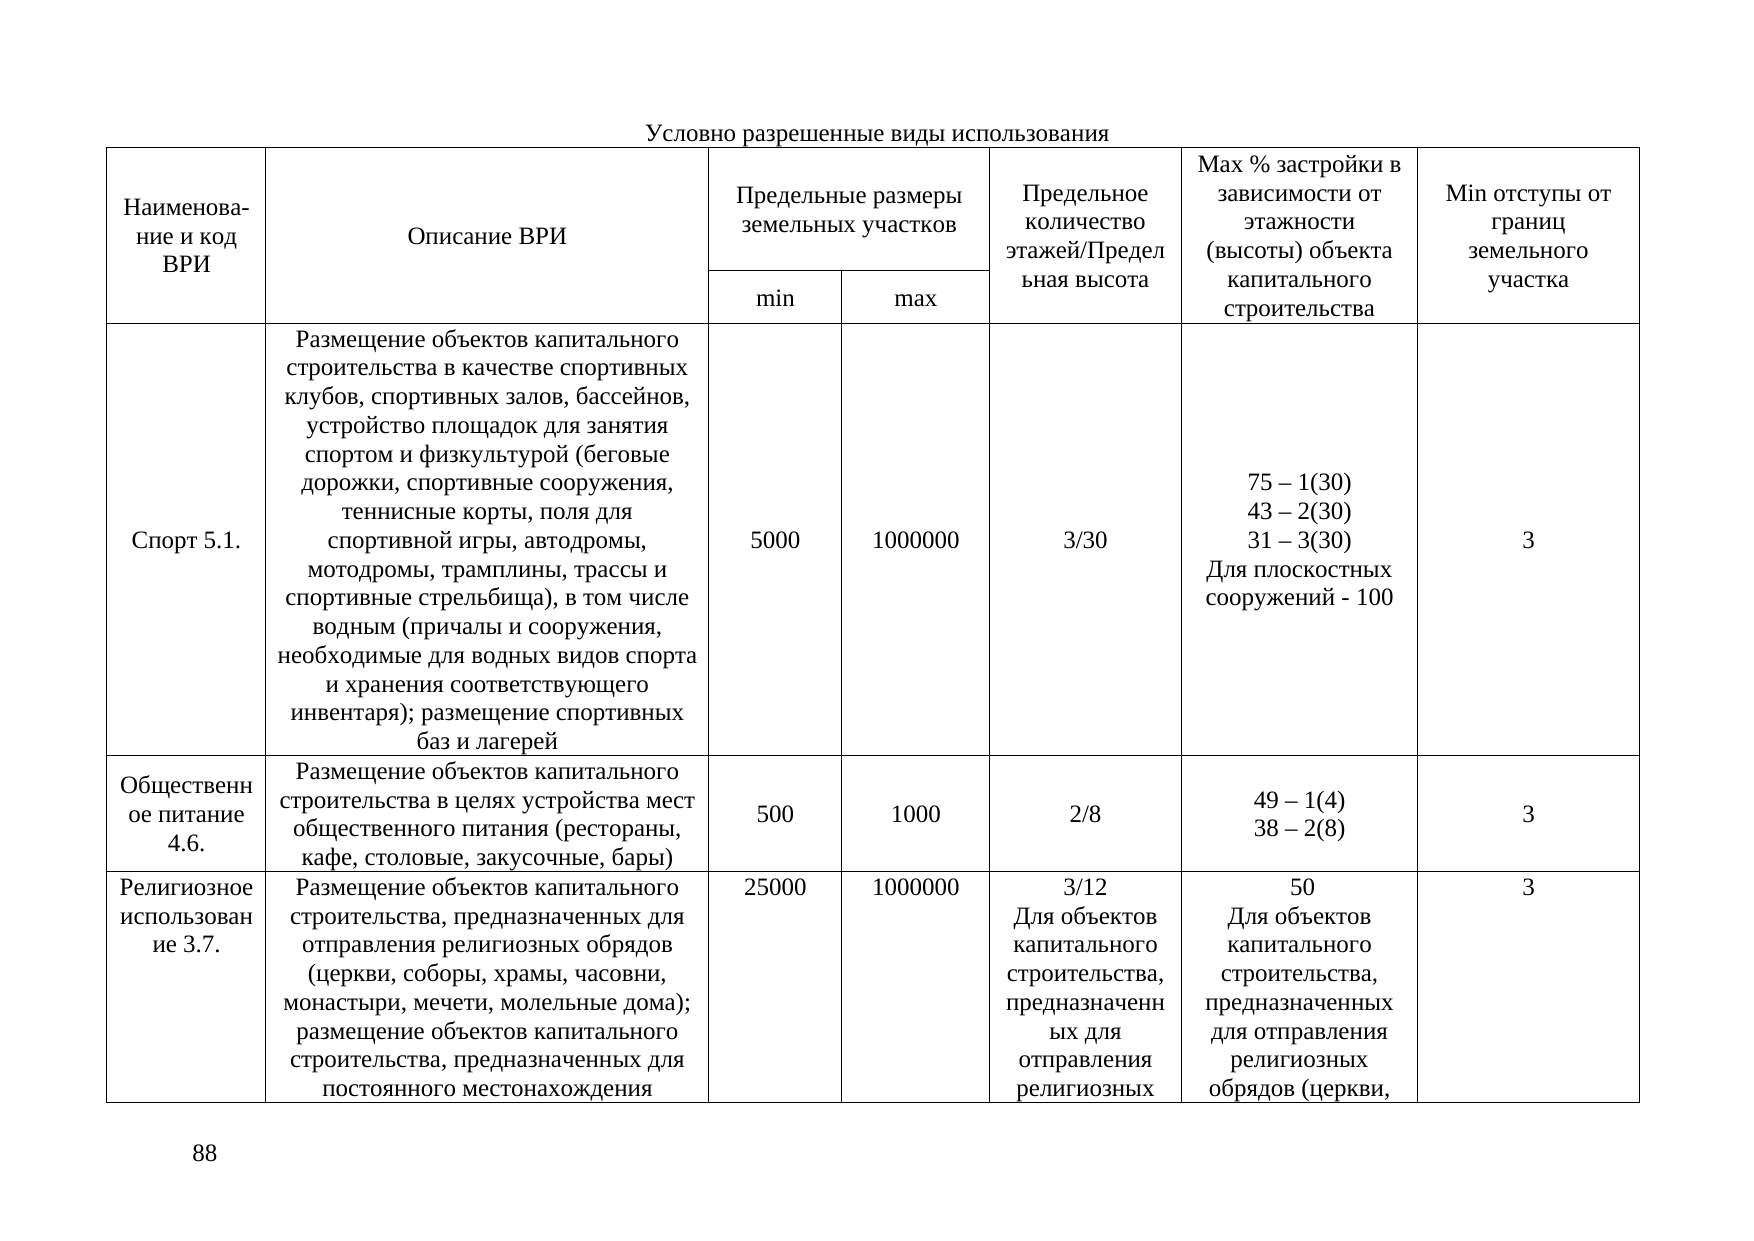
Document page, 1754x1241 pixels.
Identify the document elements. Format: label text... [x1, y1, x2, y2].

table_cell min [709, 271, 841, 323]
table_header Предельные размеры земельных участков [709, 148, 989, 270]
table_cell 3 [1418, 756, 1639, 871]
table_cell Размещение объектов капитального строительства в качестве спортивных клубов, спортивных залов, бассейнов, устройство площадок для занятия спортом и физкультурой (беговые дорожки, спортивные сооружения, теннисные корты, поля для спортивной игры, автодромы, мотодромы, трамплины, трассы и спортивные стрельбища), в том числе водным (причалы и сооружения, необходимые для водных видов спорта и хранения соответствующего инвентаря); размещение спортивных баз и лагерей [266, 324, 708, 755]
table_cell 3 [1418, 324, 1639, 755]
table_cell 75 – 1(30) 43 – 2(30) 31 – 3(30) Для плоскостных сооружений - 100 [1182, 324, 1417, 755]
table_header Описание ВРИ [266, 148, 708, 323]
table_cell 49 – 1(4) 38 – 2(8) [1182, 756, 1417, 871]
table_cell 1000 [842, 756, 989, 871]
table_cell max [842, 271, 989, 323]
table_header Max % застройки в зависимости от этажности (высоты) объекта капитального строительства [1182, 148, 1417, 323]
table_cell 3 [1418, 872, 1639, 1102]
table_header Наименова-ние и код ВРИ [107, 148, 265, 323]
table_cell Размещение объектов капитального строительства в целях устройства мест общественного питания (рестораны, кафе, столовые, закусочные, бары) [266, 756, 708, 871]
table_cell Религиозное использование 3.7. [107, 872, 265, 1102]
text Условно разрешенные виды использования [118, 118, 1636, 147]
table_cell 5000 [709, 324, 841, 755]
table_cell 1000000 [842, 324, 989, 755]
table_cell 3/30 [990, 324, 1181, 755]
table_cell 500 [709, 756, 841, 871]
table_cell 2/8 [990, 756, 1181, 871]
table_cell 1000000 [842, 872, 989, 1102]
table_cell 25000 [709, 872, 841, 1102]
table_header Предельное количество этажей/Предельная высота [990, 148, 1181, 323]
table_header Min отступы от границ земельного участка [1418, 148, 1639, 323]
table_cell Спорт 5.1. [107, 324, 265, 755]
table_cell Общественное питание 4.6. [107, 756, 265, 871]
